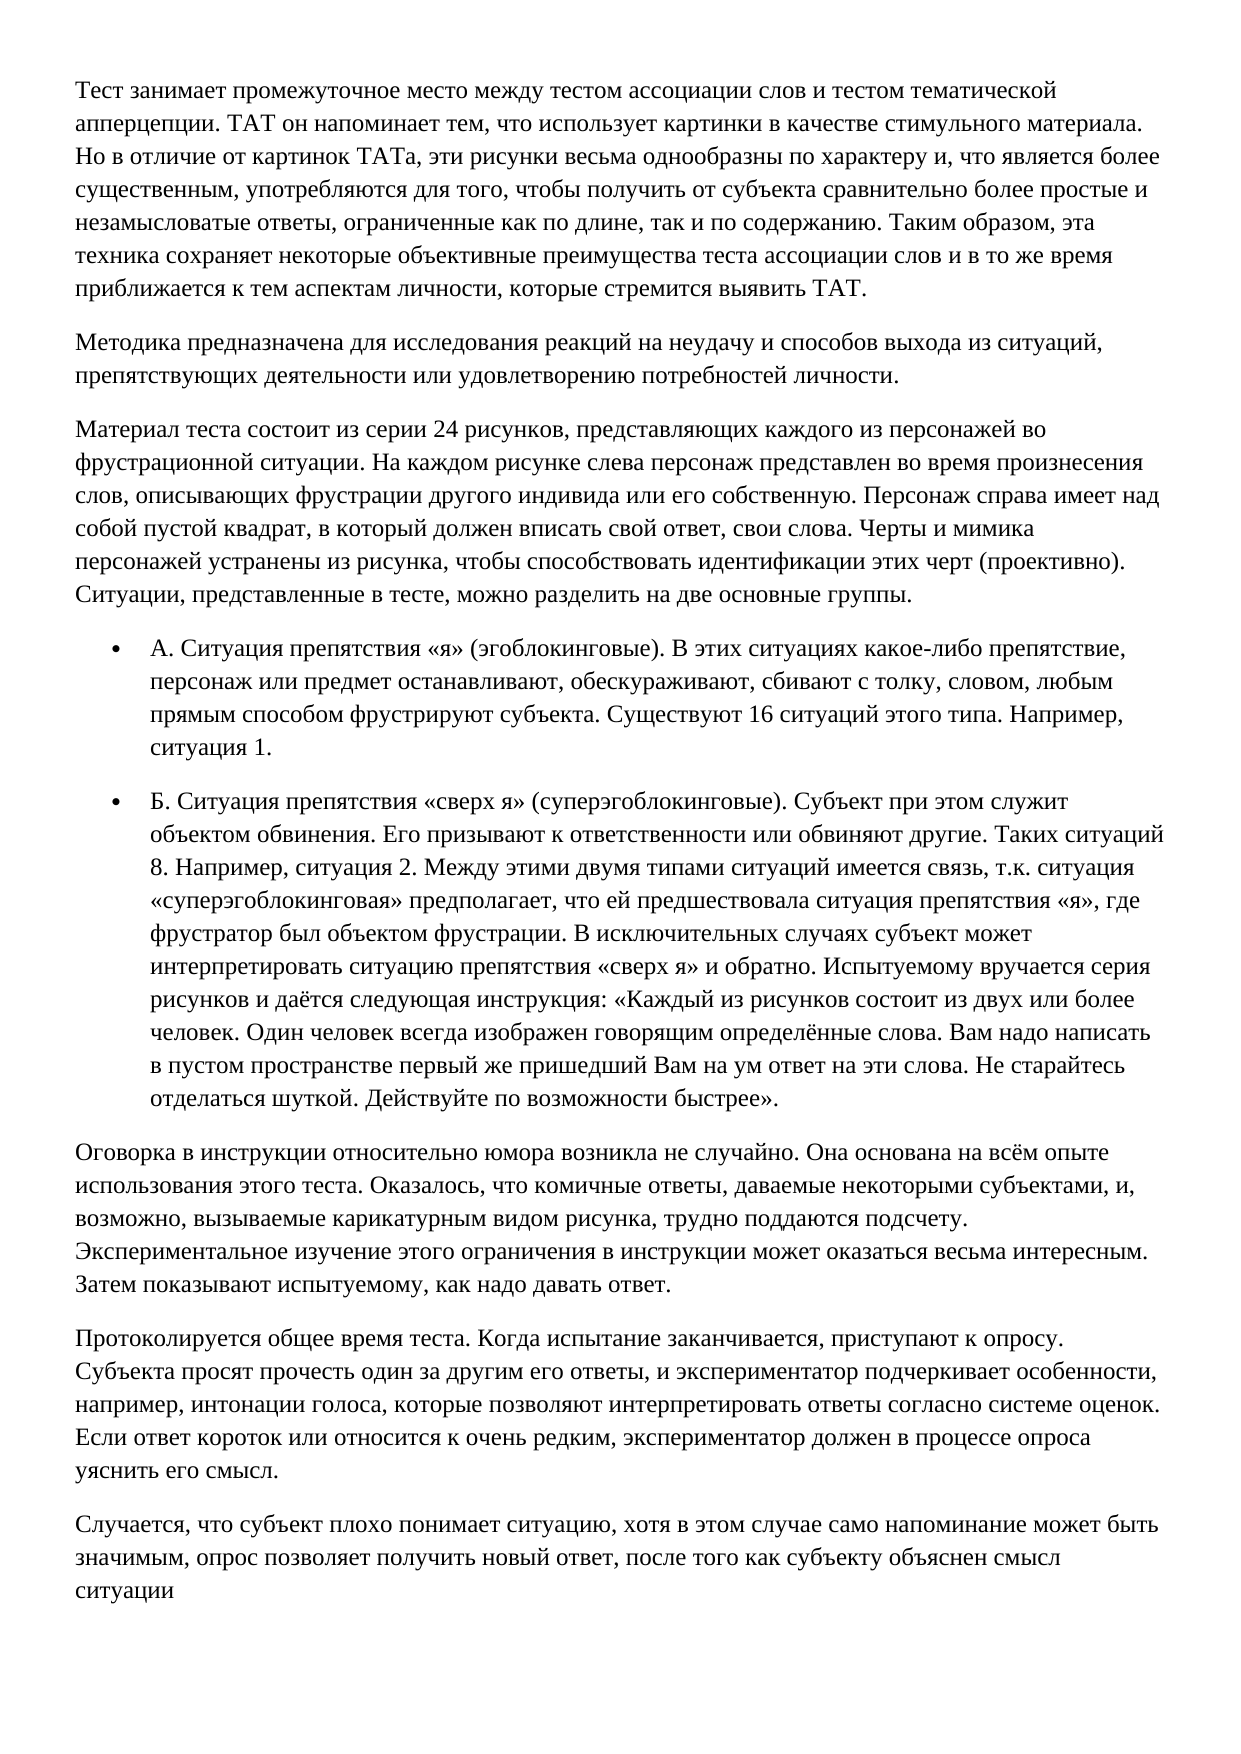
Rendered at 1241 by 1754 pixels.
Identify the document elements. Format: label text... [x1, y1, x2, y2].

text Материал теста состоит из серии 24 рисунков, представляющих каждого из персонажей во фрустрационной ситуации. На каждом рисунке слева персонаж представлен во время произнесения слов, описывающих фрустрации другого индивида или его собственную. Персонаж справа имеет над собой пустой квадрат, в который должен вписать свой ответ, свои слова. Черты и мимика персонажей устранены из рисунка, чтобы способствовать идентификации этих черт (проективно). Ситуации, представленные в тесте, можно разделить на две основные группы. [75, 414, 1165, 608]
list А. Ситуация препятствия «я» (эгоблокинговые). В этих ситуациях какое-либо препятствие, персонаж или предмет останавливают, обескураживают, сбивают с толку, словом, любым прямым способом фрустрируют субъекта. Существуют 16 ситуаций этого типа. Например, ситуация 1. [112, 633, 1165, 761]
text Методика предназначена для исследования реакций на неудачу и способов выхода из ситуаций, препятствующих деятельности или удовлетворению потребностей личности. [75, 327, 1165, 389]
text Тест занимает промежуточное место между тестом ассоциации слов и тестом тематической апперцепции. ТАТ он напоминает тем, что использует картинки в качестве стимульного материала. Но в отличие от картинок ТАТа, эти рисунки весьма однообразны по характеру и, что является более существенным, употребляются для того, чтобы получить от субъекта сравнительно более простые и незамысловатые ответы, ограниченные как по длине, так и по содержанию. Таким образом, эта техника сохраняет некоторые объективные преимущества теста ассоциации слов и в то же время приближается к тем аспектам личности, которые стремится выявить ТАТ. [75, 75, 1165, 302]
text Оговорка в инструкции относительно юмора возникла не случайно. Она основана на всём опыте использования этого теста. Оказалось, что комичные ответы, даваемые некоторыми субъектами, и, возможно, вызываемые карикатурным видом рисунка, трудно поддаются подсчету. Экспериментальное изучение этого ограничения в инструкции может оказаться весьма интересным. Затем показывают испытуемому, как надо давать ответ. [75, 1137, 1165, 1298]
text Случается, что субъект плохо понимает ситуацию, хотя в этом случае само напоминание может быть значимым, опрос позволяет получить новый ответ, после того как субъекту объяснен смысл ситуации [75, 1509, 1165, 1603]
list Б. Ситуация препятствия «сверх я» (суперэгоблокинговые). Субъект при этом служит объектом обвинения. Его призывают к ответственности или обвиняют другие. Таких ситуаций 8. Например, ситуация 2. Между этими двумя типами ситуаций имеется связь, т.к. ситуация «суперэгоблокинговая» предполагает, что ей предшествовала ситуация препятствия «я», где фрустратор был объектом фрустрации. В исключительных случаях субъект может интерпретировать ситуацию препятствия «сверх я» и обратно. Испытуемому вручается серия рисунков и даётся следующая инструкция: «Каждый из рисунков состоит из двух или более человек. Один человек всегда изображен говорящим определённые слова. Вам надо написать в пустом пространстве первый же пришедший Вам на ум ответ на эти слова. Не старайтесь отделаться шуткой. Действуйте по возможности быстрее». [112, 786, 1165, 1112]
text Протоколируется общее время теста. Когда испытание заканчивается, приступают к опросу. Субъекта просят прочесть один за другим его ответы, и экспериментатор подчеркивает особенности, например, интонации голоса, которые позволяют интерпретировать ответы согласно системе оценок. Если ответ короток или относится к очень редким, экспериментатор должен в процессе опроса уяснить его смысл. [75, 1323, 1165, 1483]
